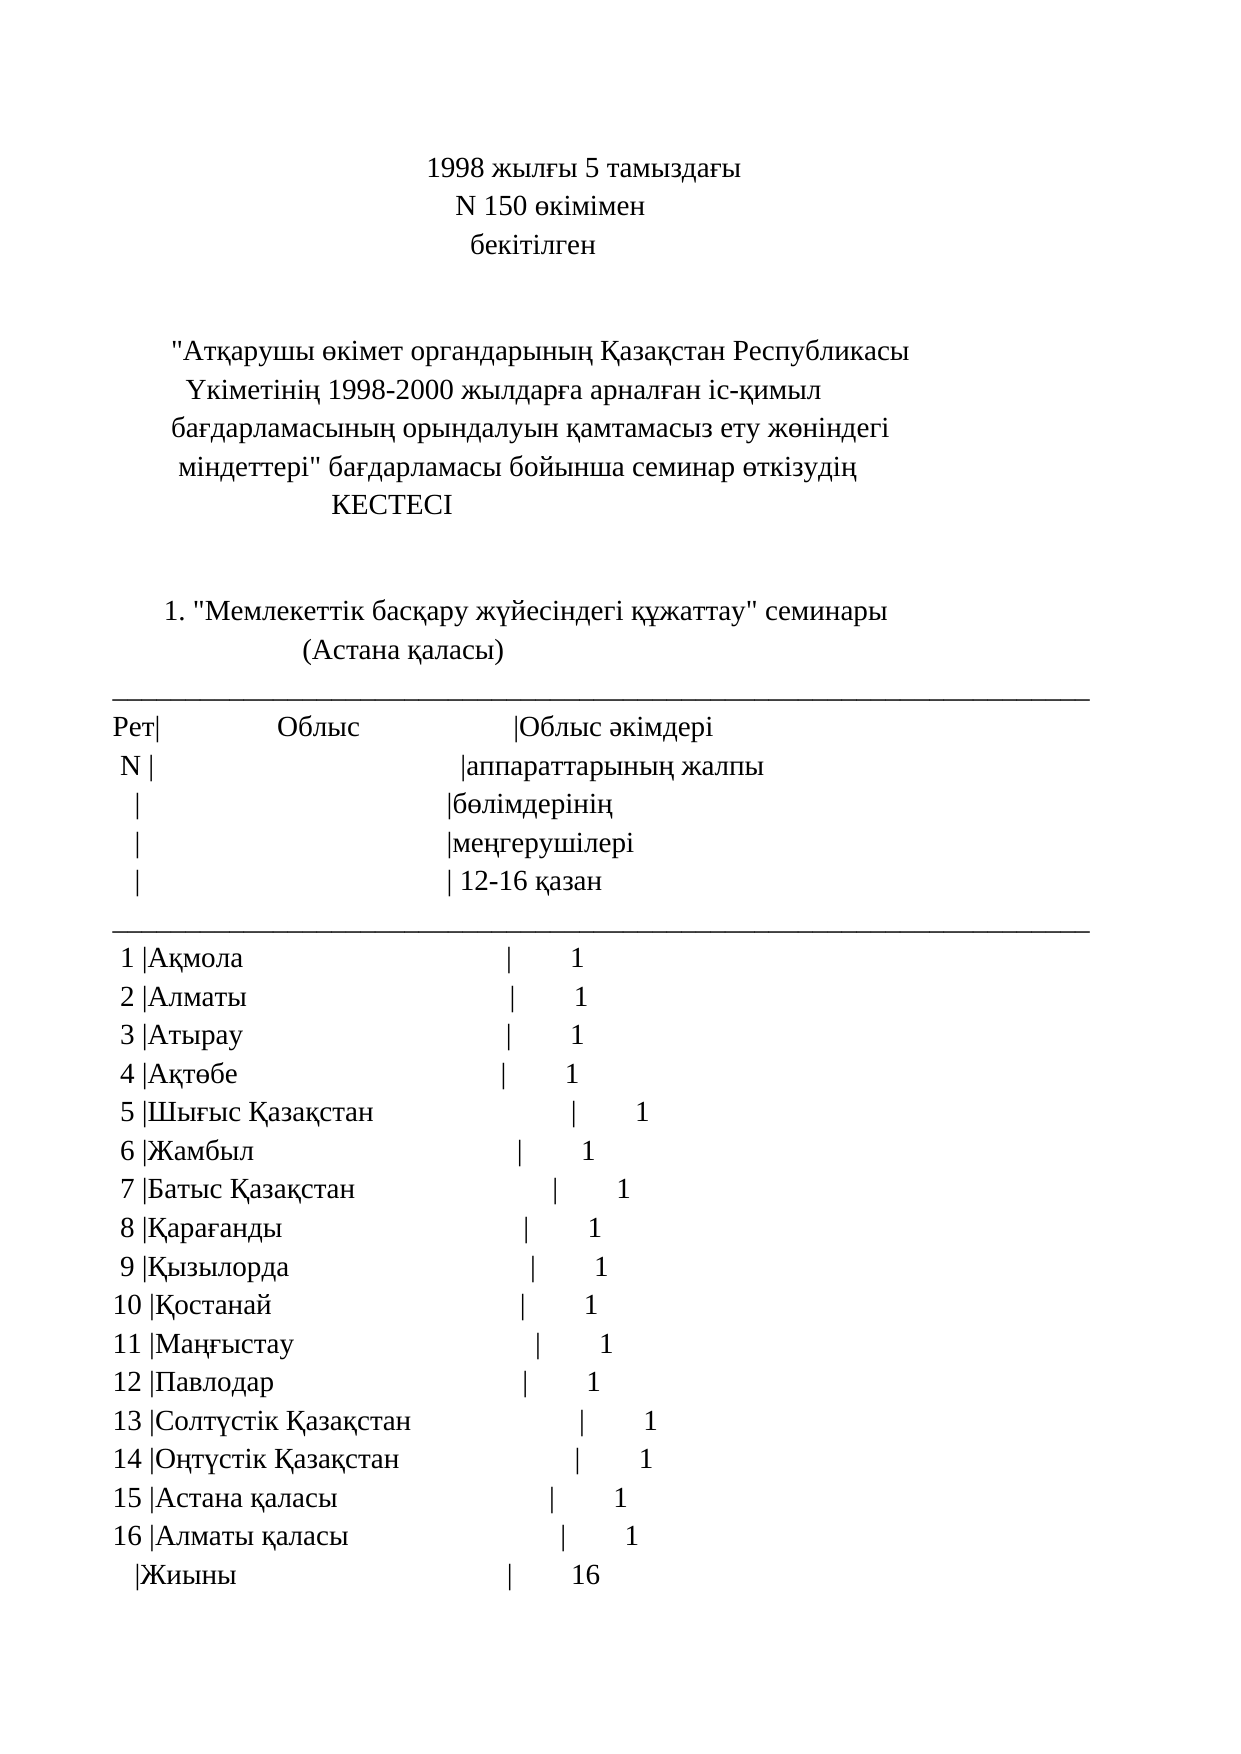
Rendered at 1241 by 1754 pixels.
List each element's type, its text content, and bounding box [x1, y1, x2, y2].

text 1998 жылғы 5 тамыздағы [112, 150, 1128, 183]
text Рет| Облыс |Облыс әкiмдерi [112, 709, 1128, 743]
text | |меңгерушiлерi [112, 825, 1128, 858]
text 1 |Ақмола | 1 [112, 940, 1128, 974]
text 1. "Мемлекеттiк басқару жүйесiндегi құжаттау" семинары [112, 593, 1128, 627]
text 4 |Ақтөбе | 1 [112, 1056, 1128, 1089]
text | | 12-16 қазан [112, 863, 1128, 897]
text мiндеттерi" бағдарламасы бойынша семинар өткiзудiң [112, 449, 1128, 482]
text 15 |Астана қаласы | 1 [112, 1480, 1128, 1513]
text Үкiметiнiң 1998-2000 жылдарға арналған iс-қимыл [112, 372, 1128, 405]
text ___________________________________________________________________ [112, 902, 1128, 935]
text (Астана қаласы) [112, 632, 1128, 666]
text 8 |Қарағанды | 1 [112, 1210, 1128, 1244]
text 14 |Оңтүстiк Қазақстан | 1 [112, 1441, 1128, 1475]
text 10 |Қостанай | 1 [112, 1287, 1128, 1321]
text 6 |Жамбыл | 1 [112, 1133, 1128, 1167]
text "Атқарушы өкiмет органдарының Қазақстан Республикасы [112, 333, 1128, 367]
text 16 |Алматы қаласы | 1 [112, 1518, 1128, 1552]
text 13 |Солтүстiк Қазақстан | 1 [112, 1403, 1128, 1436]
text 3 |Атырау | 1 [112, 1017, 1128, 1051]
text 7 |Батыс Қазақстан | 1 [112, 1172, 1128, 1205]
text КЕСТЕСI [112, 487, 1128, 521]
text 5 |Шығыс Қазақстан | 1 [112, 1094, 1128, 1128]
text 11 |Маңғыстау | 1 [112, 1326, 1128, 1359]
text бекiтiлген [112, 227, 1128, 261]
text 9 |Қызылорда | 1 [112, 1249, 1128, 1282]
text 2 |Алматы | 1 [112, 979, 1128, 1012]
text |Жиыны | 16 [112, 1557, 1128, 1591]
text | |бөлiмдерiнiң [112, 786, 1128, 820]
text 12 |Павлодар | 1 [112, 1364, 1128, 1398]
text ___________________________________________________________________ [112, 671, 1128, 704]
text N 150 өкiмiмен [112, 188, 1128, 222]
text бағдарламасының орындалуын қамтамасыз ету жөнiндегi [112, 410, 1128, 444]
text N | |аппараттарының жалпы [112, 748, 1128, 781]
